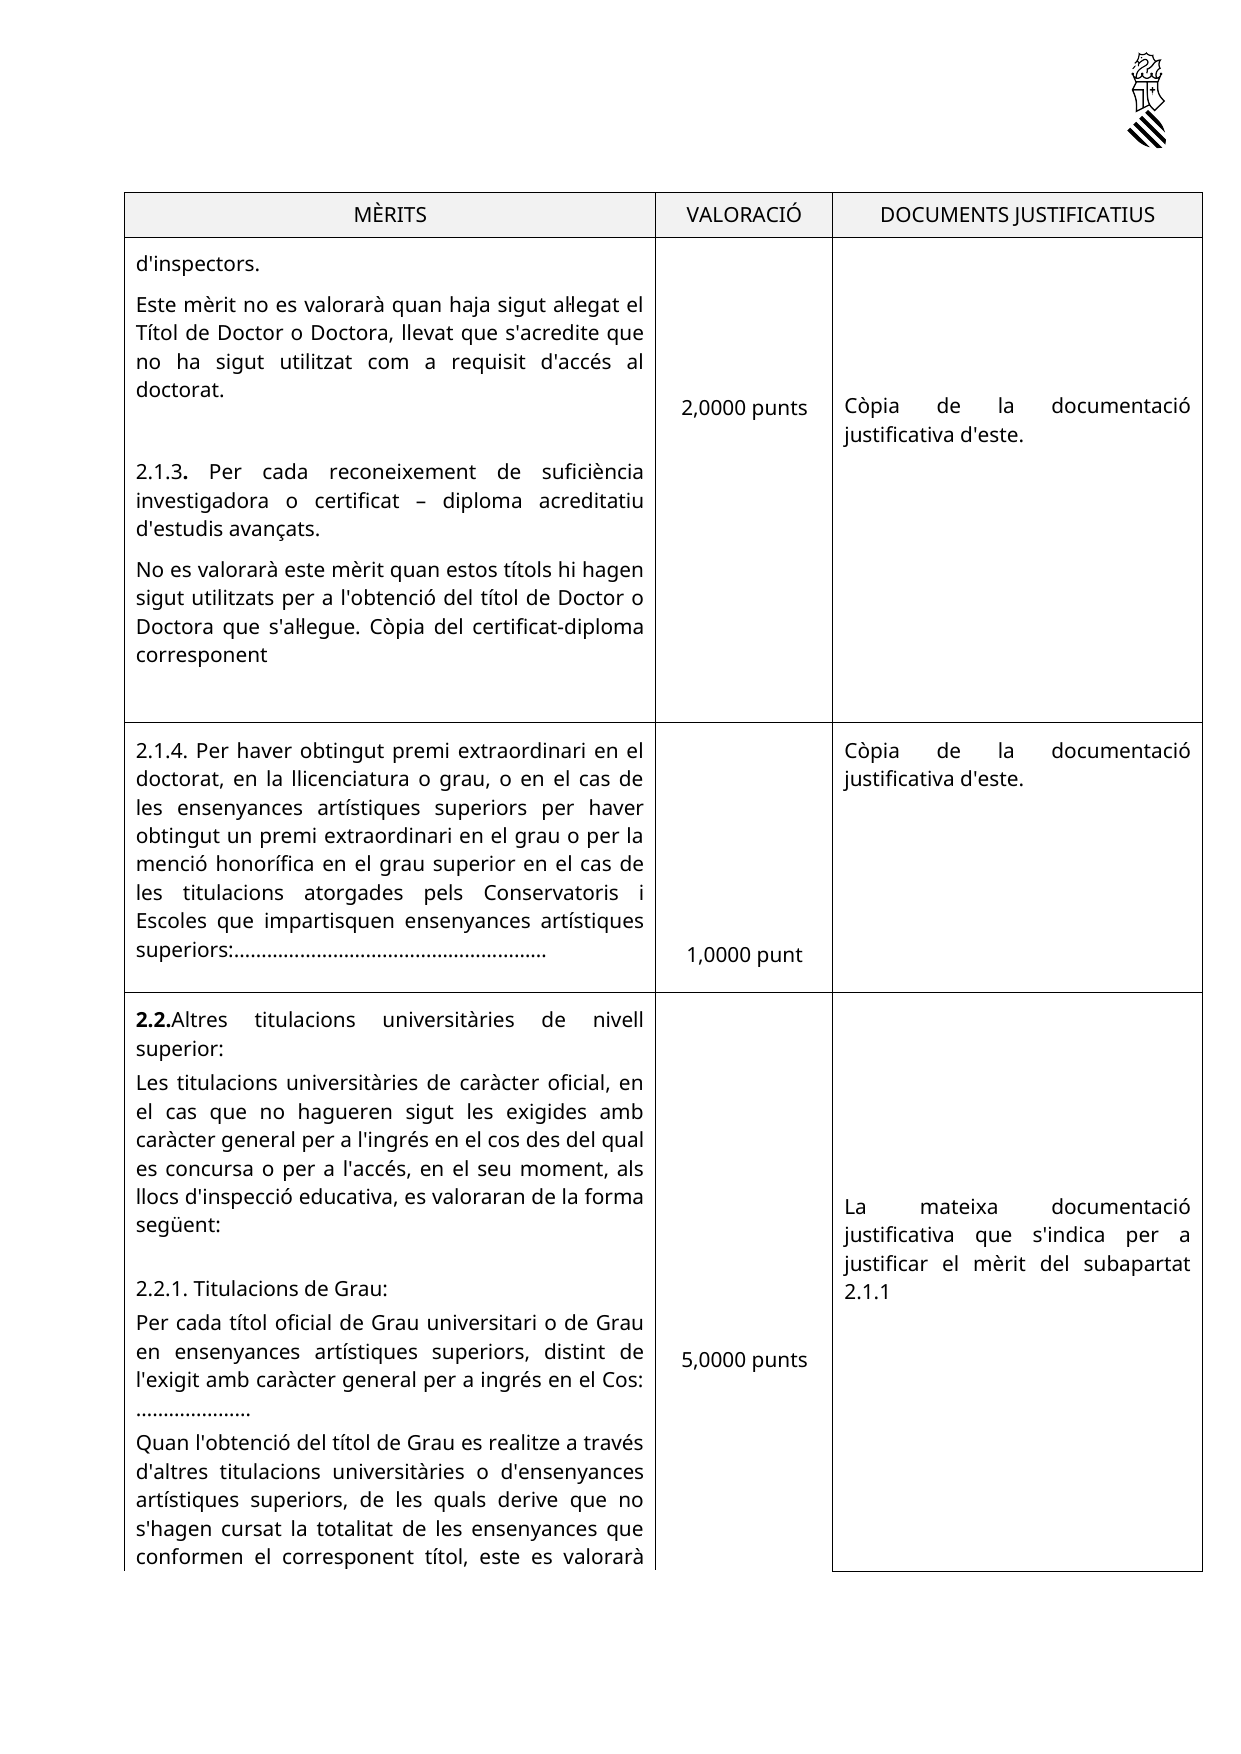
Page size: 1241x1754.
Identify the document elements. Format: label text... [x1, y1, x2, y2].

picture [1088, 13, 1205, 187]
table_cell 2.1.4. Per haver obtingut premi extraordinari en el doctorat, en la llicenciatura o grau, o en el cas de les ensenyances artístiques superiors per haver obtingut un premi extraordinari en el grau o per la menció honorífica en el grau superior en el cas de les titulacions atorgades pels Conservatoris i Escoles que impartisquen ensenyances artístiques superiors:………………………………………………… [125, 723, 655, 992]
table_header MÈRITS [125, 193, 655, 237]
table_header DOCUMENTS JUSTIFICATIUS [833, 193, 1202, 237]
table_cell 1,0000 punt [656, 723, 832, 992]
table_cell La mateixa documentació justificativa que s'indica per a justificar el mèrit del subapartat 2.1.1 [833, 993, 1202, 1571]
table_header VALORACIÓ [656, 193, 832, 237]
table_cell 5,0000 punts [656, 993, 832, 1571]
table_cell Còpia de la documentació justificativa d'este. [833, 723, 1202, 992]
table_cell 3,0000 punts 2,0000 punts [656, 238, 832, 722]
